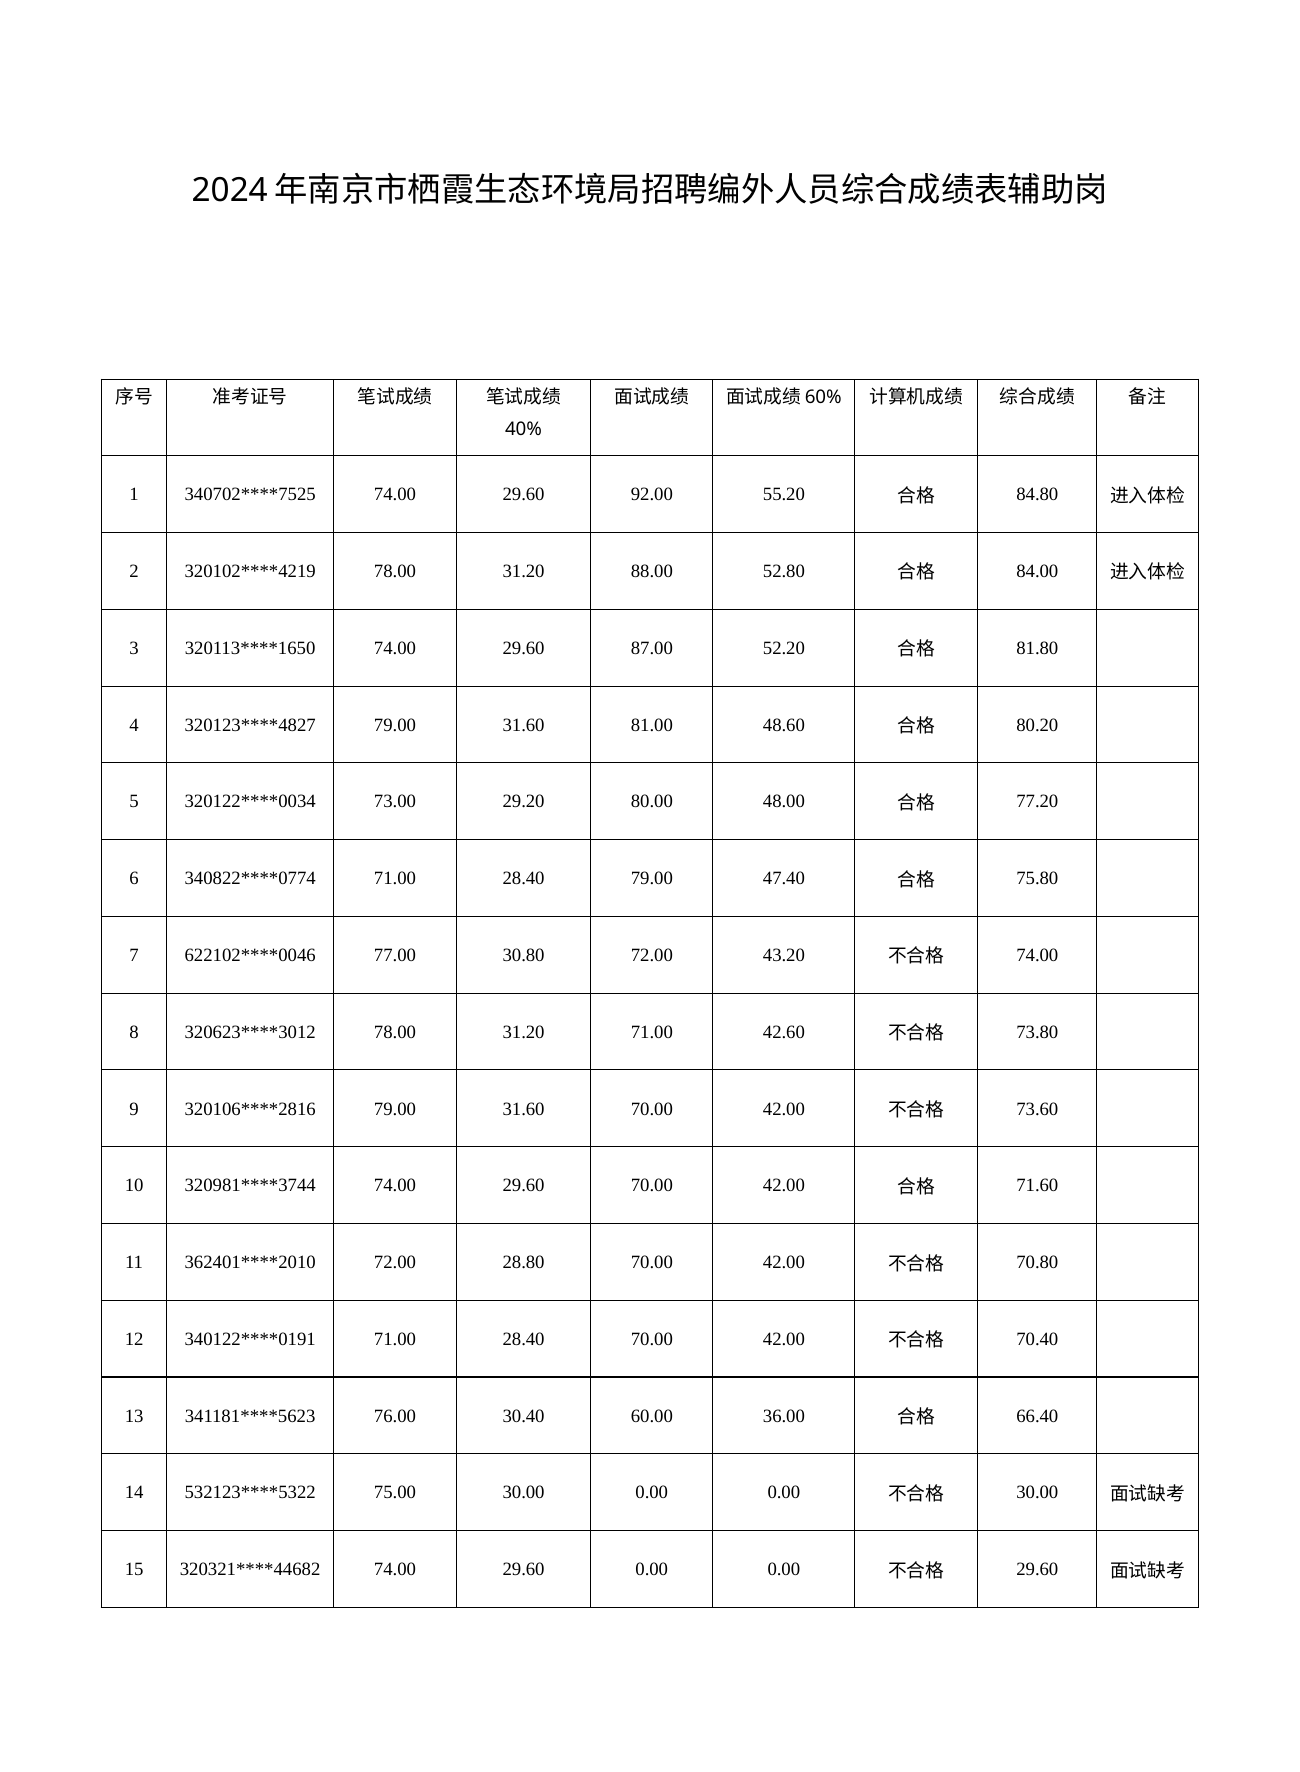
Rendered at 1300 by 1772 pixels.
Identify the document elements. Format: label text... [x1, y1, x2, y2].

table_cell 71.60 [978, 1147, 1096, 1223]
table_cell 1 [102, 456, 166, 532]
table_cell 合格 [855, 840, 977, 916]
table_cell 进入体检 [1097, 533, 1198, 609]
table_cell [1097, 917, 1198, 993]
table_cell 合格 [855, 1147, 977, 1223]
table_cell 42.00 [713, 1301, 854, 1376]
table_cell 8 [102, 994, 166, 1069]
table_cell 10 [102, 1147, 166, 1223]
table_cell 320321****44682 [167, 1531, 333, 1607]
table_cell 29.60 [457, 610, 590, 686]
table_cell [1097, 1147, 1198, 1223]
table_cell 340822****0774 [167, 840, 333, 916]
table_cell 320122****0034 [167, 763, 333, 839]
table_cell 92.00 [591, 456, 712, 532]
table_cell 77.00 [334, 917, 456, 993]
table_cell 66.40 [978, 1378, 1096, 1453]
table_cell 30.80 [457, 917, 590, 993]
table_cell 71.00 [591, 994, 712, 1069]
table_cell 面试缺考 [1097, 1531, 1198, 1607]
table_cell 72.00 [591, 917, 712, 993]
table_cell 341181****5623 [167, 1378, 333, 1453]
table_cell [1097, 994, 1198, 1069]
table_cell 320106****2816 [167, 1070, 333, 1146]
table_cell 80.20 [978, 687, 1096, 762]
table_cell 不合格 [855, 1531, 977, 1607]
table_cell 13 [102, 1378, 166, 1453]
table_cell 70.00 [591, 1147, 712, 1223]
table_cell 28.40 [457, 1301, 590, 1376]
table_cell 不合格 [855, 994, 977, 1069]
table_header 笔试成绩40% [457, 380, 590, 455]
table_cell 73.80 [978, 994, 1096, 1069]
table_cell 72.00 [334, 1224, 456, 1300]
table_cell 29.60 [457, 1531, 590, 1607]
table_cell 31.60 [457, 1070, 590, 1146]
table_cell 0.00 [713, 1531, 854, 1607]
table_cell 9 [102, 1070, 166, 1146]
table_cell 81.00 [591, 687, 712, 762]
table_cell 320123****4827 [167, 687, 333, 762]
table_cell 52.20 [713, 610, 854, 686]
table_cell 320623****3012 [167, 994, 333, 1069]
table_cell 78.00 [334, 994, 456, 1069]
table_cell 532123****5322 [167, 1454, 333, 1530]
table_cell 84.80 [978, 456, 1096, 532]
table_cell 70.00 [591, 1301, 712, 1376]
text 2024年南京市栖霞生态环境局招聘编外人员综合成绩表辅助岗 [187, 154, 1112, 219]
table_cell 73.00 [334, 763, 456, 839]
table_cell 合格 [855, 763, 977, 839]
table_cell [1097, 610, 1198, 686]
table_cell 52.80 [713, 533, 854, 609]
table_header 备注 [1097, 380, 1198, 455]
table_cell 36.00 [713, 1378, 854, 1453]
table_cell 48.60 [713, 687, 854, 762]
table_cell [1097, 1224, 1198, 1300]
table_cell 80.00 [591, 763, 712, 839]
table_cell 15 [102, 1531, 166, 1607]
table_cell 70.00 [591, 1224, 712, 1300]
table_cell 77.20 [978, 763, 1096, 839]
table_cell 42.00 [713, 1147, 854, 1223]
table_cell 0.00 [591, 1531, 712, 1607]
table_cell 340702****7525 [167, 456, 333, 532]
table_cell [1097, 1301, 1198, 1376]
table_cell [1097, 1070, 1198, 1146]
table_cell 81.80 [978, 610, 1096, 686]
table_cell 70.40 [978, 1301, 1096, 1376]
table_cell 不合格 [855, 1224, 977, 1300]
table_cell 76.00 [334, 1378, 456, 1453]
table_cell 29.60 [457, 1147, 590, 1223]
table_cell [1097, 840, 1198, 916]
table_cell 47.40 [713, 840, 854, 916]
table_cell 进入体检 [1097, 456, 1198, 532]
table_cell 4 [102, 687, 166, 762]
table_cell 3 [102, 610, 166, 686]
table_cell 30.00 [457, 1454, 590, 1530]
table_cell 78.00 [334, 533, 456, 609]
table_cell 70.00 [591, 1070, 712, 1146]
table_cell 71.00 [334, 840, 456, 916]
table_cell 71.00 [334, 1301, 456, 1376]
table_header 面试成绩60% [713, 380, 854, 455]
table_cell 合格 [855, 1378, 977, 1453]
table_cell 29.20 [457, 763, 590, 839]
table_cell 29.60 [978, 1531, 1096, 1607]
table_cell 30.00 [978, 1454, 1096, 1530]
table_cell 42.00 [713, 1224, 854, 1300]
table_cell 75.80 [978, 840, 1096, 916]
table_cell 28.80 [457, 1224, 590, 1300]
table_cell 79.00 [334, 687, 456, 762]
table_cell 合格 [855, 610, 977, 686]
table_cell 74.00 [334, 456, 456, 532]
table_cell [1097, 1378, 1198, 1453]
table_header 面试成绩 [591, 380, 712, 455]
table_cell 42.00 [713, 1070, 854, 1146]
table_cell 42.60 [713, 994, 854, 1069]
table_cell 合格 [855, 456, 977, 532]
table_cell 11 [102, 1224, 166, 1300]
table_cell 2 [102, 533, 166, 609]
table_cell 不合格 [855, 1070, 977, 1146]
table_cell 74.00 [334, 1531, 456, 1607]
table_cell 60.00 [591, 1378, 712, 1453]
table_cell 88.00 [591, 533, 712, 609]
table_cell 31.60 [457, 687, 590, 762]
table_cell 28.40 [457, 840, 590, 916]
table_cell 不合格 [855, 917, 977, 993]
table_cell 320113****1650 [167, 610, 333, 686]
table_cell 合格 [855, 687, 977, 762]
table_cell 43.20 [713, 917, 854, 993]
table_cell 6 [102, 840, 166, 916]
table_cell 5 [102, 763, 166, 839]
table_cell [1097, 763, 1198, 839]
table_cell 79.00 [334, 1070, 456, 1146]
table_header 笔试成绩 [334, 380, 456, 455]
table_cell 不合格 [855, 1454, 977, 1530]
table_cell [1097, 687, 1198, 762]
table_cell 84.00 [978, 533, 1096, 609]
table_header 准考证号 [167, 380, 333, 455]
table_cell 362401****2010 [167, 1224, 333, 1300]
table_cell 31.20 [457, 533, 590, 609]
table_cell 14 [102, 1454, 166, 1530]
table_header 综合成绩 [978, 380, 1096, 455]
table_cell 不合格 [855, 1301, 977, 1376]
table_cell 0.00 [591, 1454, 712, 1530]
table_cell 30.40 [457, 1378, 590, 1453]
table_cell 7 [102, 917, 166, 993]
table_cell 55.20 [713, 456, 854, 532]
table_cell 0.00 [713, 1454, 854, 1530]
table_cell 74.00 [334, 610, 456, 686]
table_cell 面试缺考 [1097, 1454, 1198, 1530]
table_cell 73.60 [978, 1070, 1096, 1146]
table_cell 合格 [855, 533, 977, 609]
table_cell 87.00 [591, 610, 712, 686]
table_cell 12 [102, 1301, 166, 1376]
table_header 序号 [102, 380, 166, 455]
table_cell 75.00 [334, 1454, 456, 1530]
table_cell 340122****0191 [167, 1301, 333, 1376]
table_cell 320981****3744 [167, 1147, 333, 1223]
table_cell 74.00 [978, 917, 1096, 993]
table_cell 320102****4219 [167, 533, 333, 609]
table_cell 31.20 [457, 994, 590, 1069]
table_cell 79.00 [591, 840, 712, 916]
table_cell 74.00 [334, 1147, 456, 1223]
table_cell 48.00 [713, 763, 854, 839]
table_cell 70.80 [978, 1224, 1096, 1300]
table_cell 29.60 [457, 456, 590, 532]
table_header 计算机成绩 [855, 380, 977, 455]
table_cell 622102****0046 [167, 917, 333, 993]
